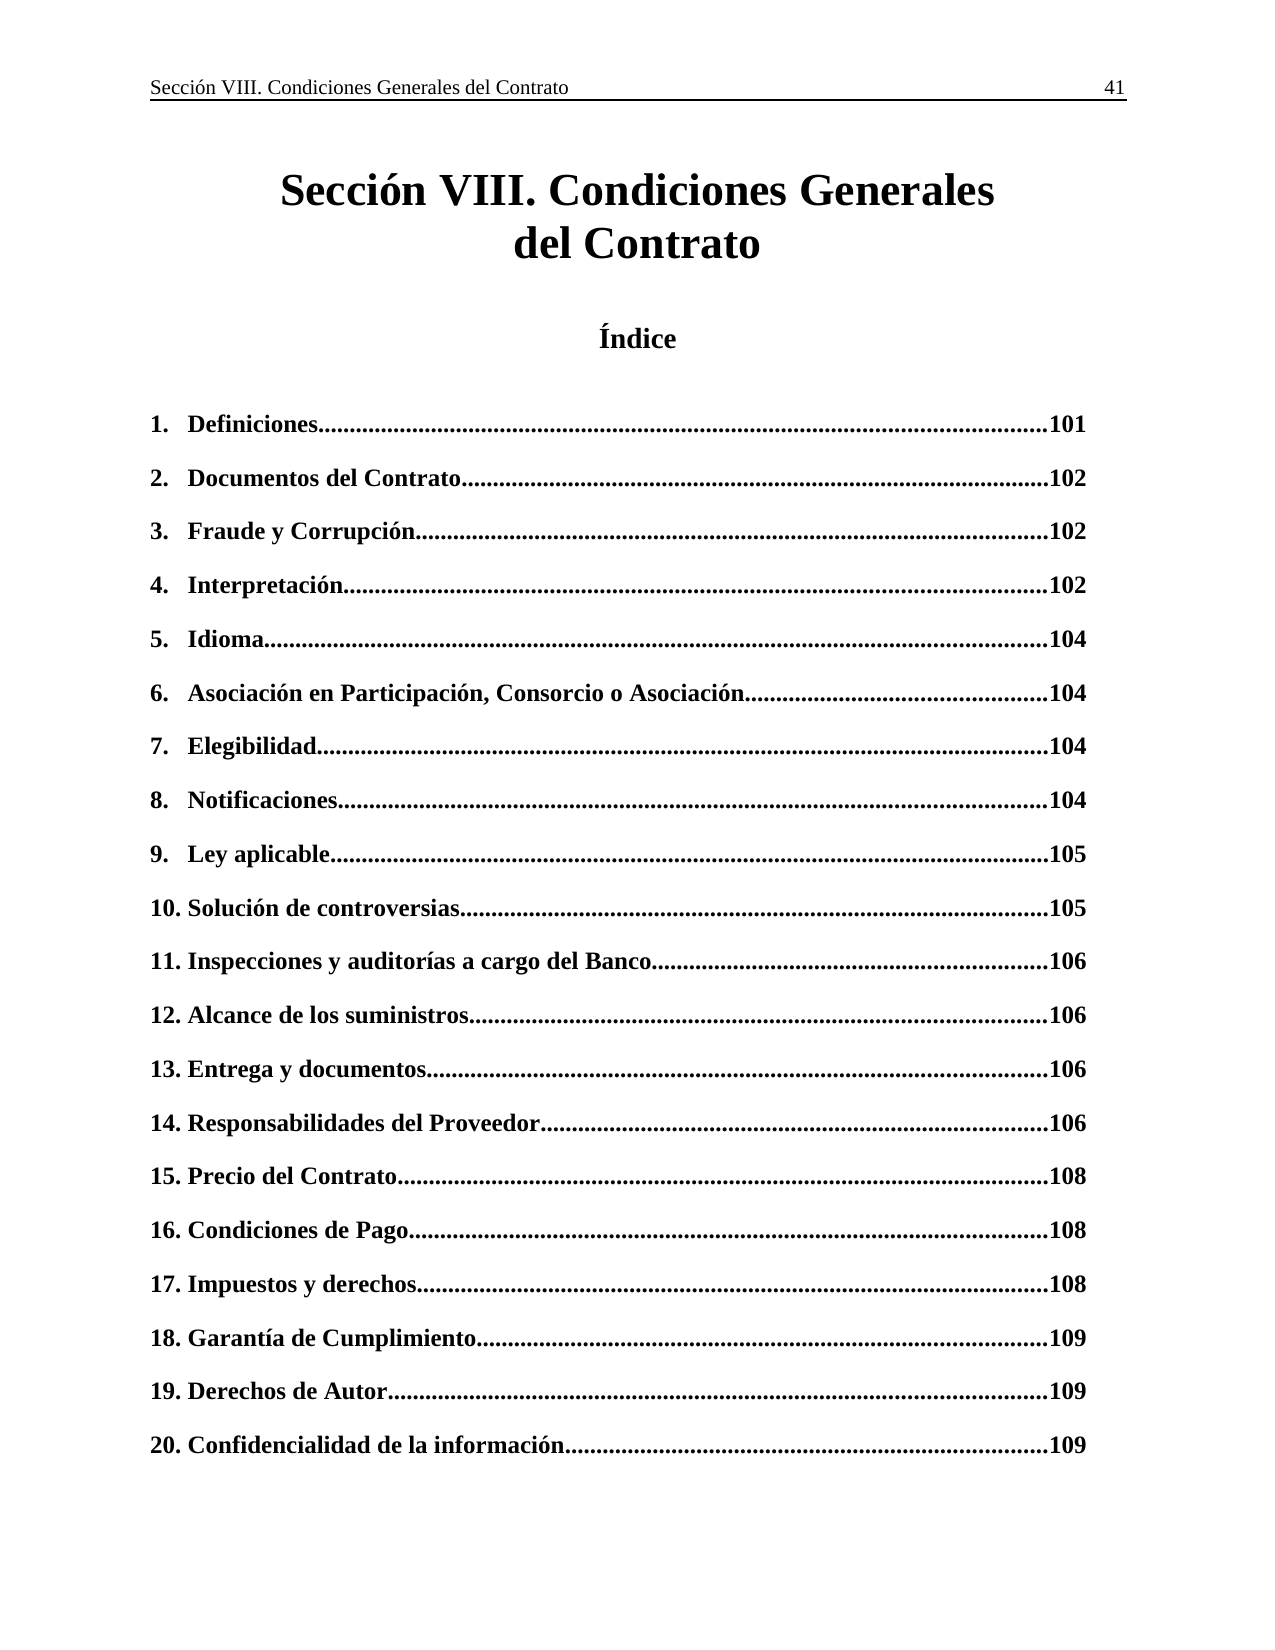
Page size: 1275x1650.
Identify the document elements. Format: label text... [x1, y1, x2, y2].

text 11. Inspecciones y auditorías a cargo del Banco 106 [150, 946, 1125, 975]
text 10. Solución de controversias 105 [150, 893, 1125, 921]
text Índice [150, 322, 1125, 355]
text 7. Elegibilidad 104 [150, 731, 1125, 760]
text 15. Precio del Contrato 108 [150, 1161, 1125, 1190]
text 20. Confidencialidad de la información 109 [150, 1430, 1125, 1459]
text Sección VIII. Condiciones Generales del Contrato [150, 162, 1125, 268]
text 17. Impuestos y derechos 108 [150, 1269, 1125, 1298]
text 1. Definiciones 101 [150, 409, 1125, 438]
text 19. Derechos de Autor 109 [150, 1376, 1125, 1405]
text 18. Garantía de Cumplimiento 109 [150, 1323, 1125, 1351]
text 2. Documentos del Contrato 102 [150, 463, 1125, 491]
text 12. Alcance de los suministros 106 [150, 1000, 1125, 1029]
text 8. Notificaciones 104 [150, 785, 1125, 814]
text 13. Entrega y documentos 106 [150, 1054, 1125, 1083]
text 6. Asociación en Participación, Consorcio o Asociación 104 [150, 678, 1125, 706]
text 16. Condiciones de Pago 108 [150, 1215, 1125, 1244]
text 9. Ley aplicable 105 [150, 839, 1125, 868]
text 4. Interpretación 102 [150, 570, 1125, 599]
text 3. Fraude y Corrupción 102 [150, 516, 1125, 545]
text 14. Responsabilidades del Proveedor 106 [150, 1108, 1125, 1136]
text 5. Idioma 104 [150, 624, 1125, 653]
